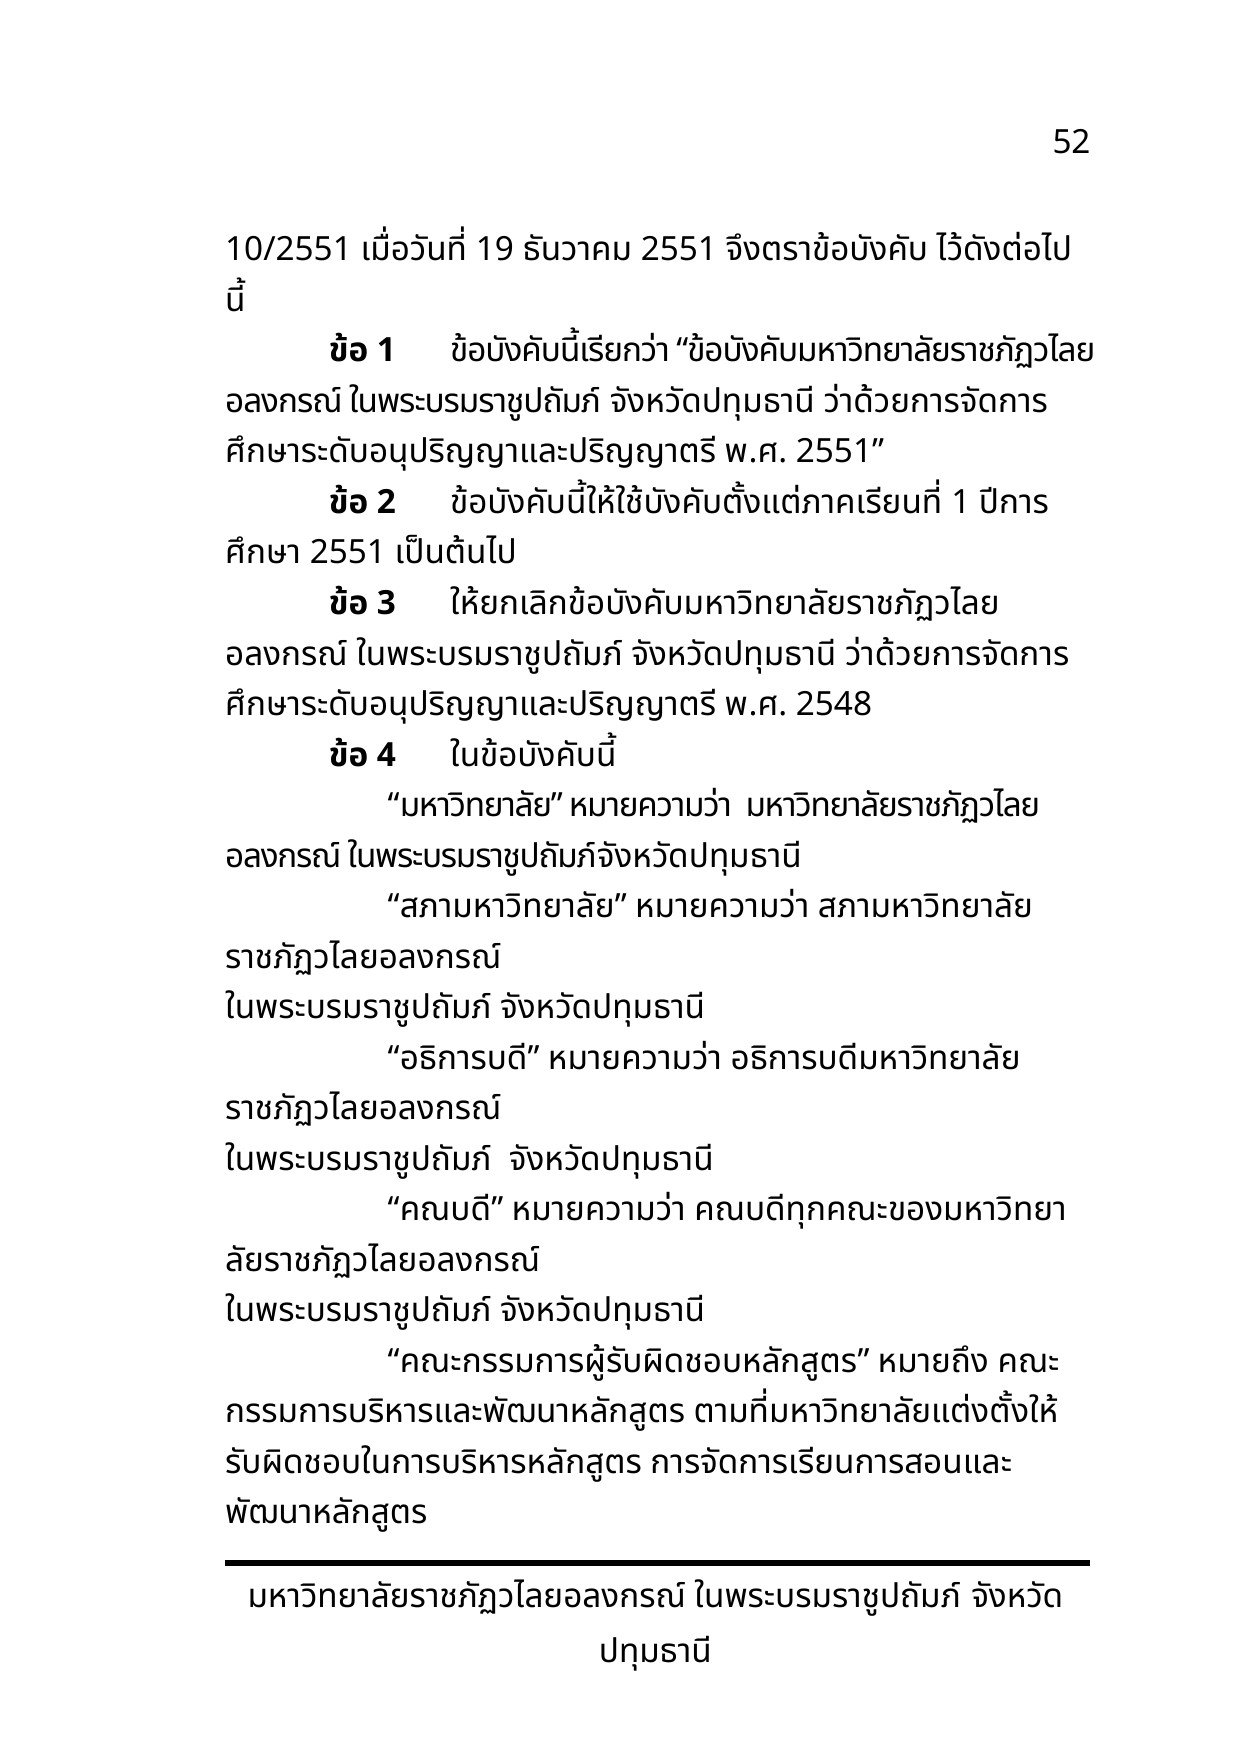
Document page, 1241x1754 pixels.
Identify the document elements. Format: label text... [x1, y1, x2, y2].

text ข้อ 3 ให้ยกเลิกข้อบังคับมหาวิทยาลัยราชภัฏวไลยอลงกรณ์ ในพระบรมราชูปถัมภ์ จังหวัดปทุมธานี ว่าด้วยการจัดการศึกษาระดับอนุปริญญาและปริญญาตรี พ.ศ. 2548 [225, 579, 1090, 731]
text ข้อ 4 ในข้อบังคับนี้ [225, 731, 1090, 781]
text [225, 225, 1090, 326]
text ข้อ 2 ข้อบังคับนี้ให้ใช้บังคับตั้งแต่ภาคเรียนที่ 1 ปีการศึกษา 2551 เป็นต้นไป [225, 478, 1090, 579]
text “มหาวิทยาลัย” หมายความว่า มหาวิทยาลัยราชภัฏวไลยอลงกรณ์ ในพระบรมราชูปถัมภ์จังหวัดปทุมธานี [225, 781, 1090, 882]
text “อธิการบดี” หมายความว่า อธิการบดีมหาวิทยาลัยราชภัฏวไลยอลงกรณ์ ในพระบรมราชูปถัมภ์ จังหวัดปทุมธานี [225, 1034, 1090, 1185]
text “คณะกรรมการผู้รับผิดชอบหลักสูตร” หมายถึง คณะกรรมการบริหารและพัฒนาหลักสูตร ตามที่มหาวิทยาลัยแต่งตั้งให้รับผิดชอบในการบริหารหลักสูตร การจัดการเรียนการสอนและพัฒนาหลักสูตร [225, 1337, 1090, 1538]
text ข้อ 1 ข้อบังคับนี้เรียกว่า “ข้อบังคับมหาวิทยาลัยราชภัฏวไลยอลงกรณ์ ในพระบรมราชูปถัมภ์ จังหวัดปทุมธานี ว่าด้วยการจัดการศึกษาระดับอนุปริญญาและปริญญาตรี พ.ศ. 2551” [225, 326, 1090, 478]
text “สภามหาวิทยาลัย” หมายความว่า สภามหาวิทยาลัยราชภัฏวไลยอลงกรณ์ ในพระบรมราชูปถัมภ์ จังหวัดปทุมธานี [225, 882, 1090, 1034]
text “คณบดี” หมายความว่า คณบดีทุกคณะของมหาวิทยาลัยราชภัฏวไลยอลงกรณ์ ในพระบรมราชูปถัมภ์ จังหวัดปทุมธานี [225, 1185, 1090, 1337]
